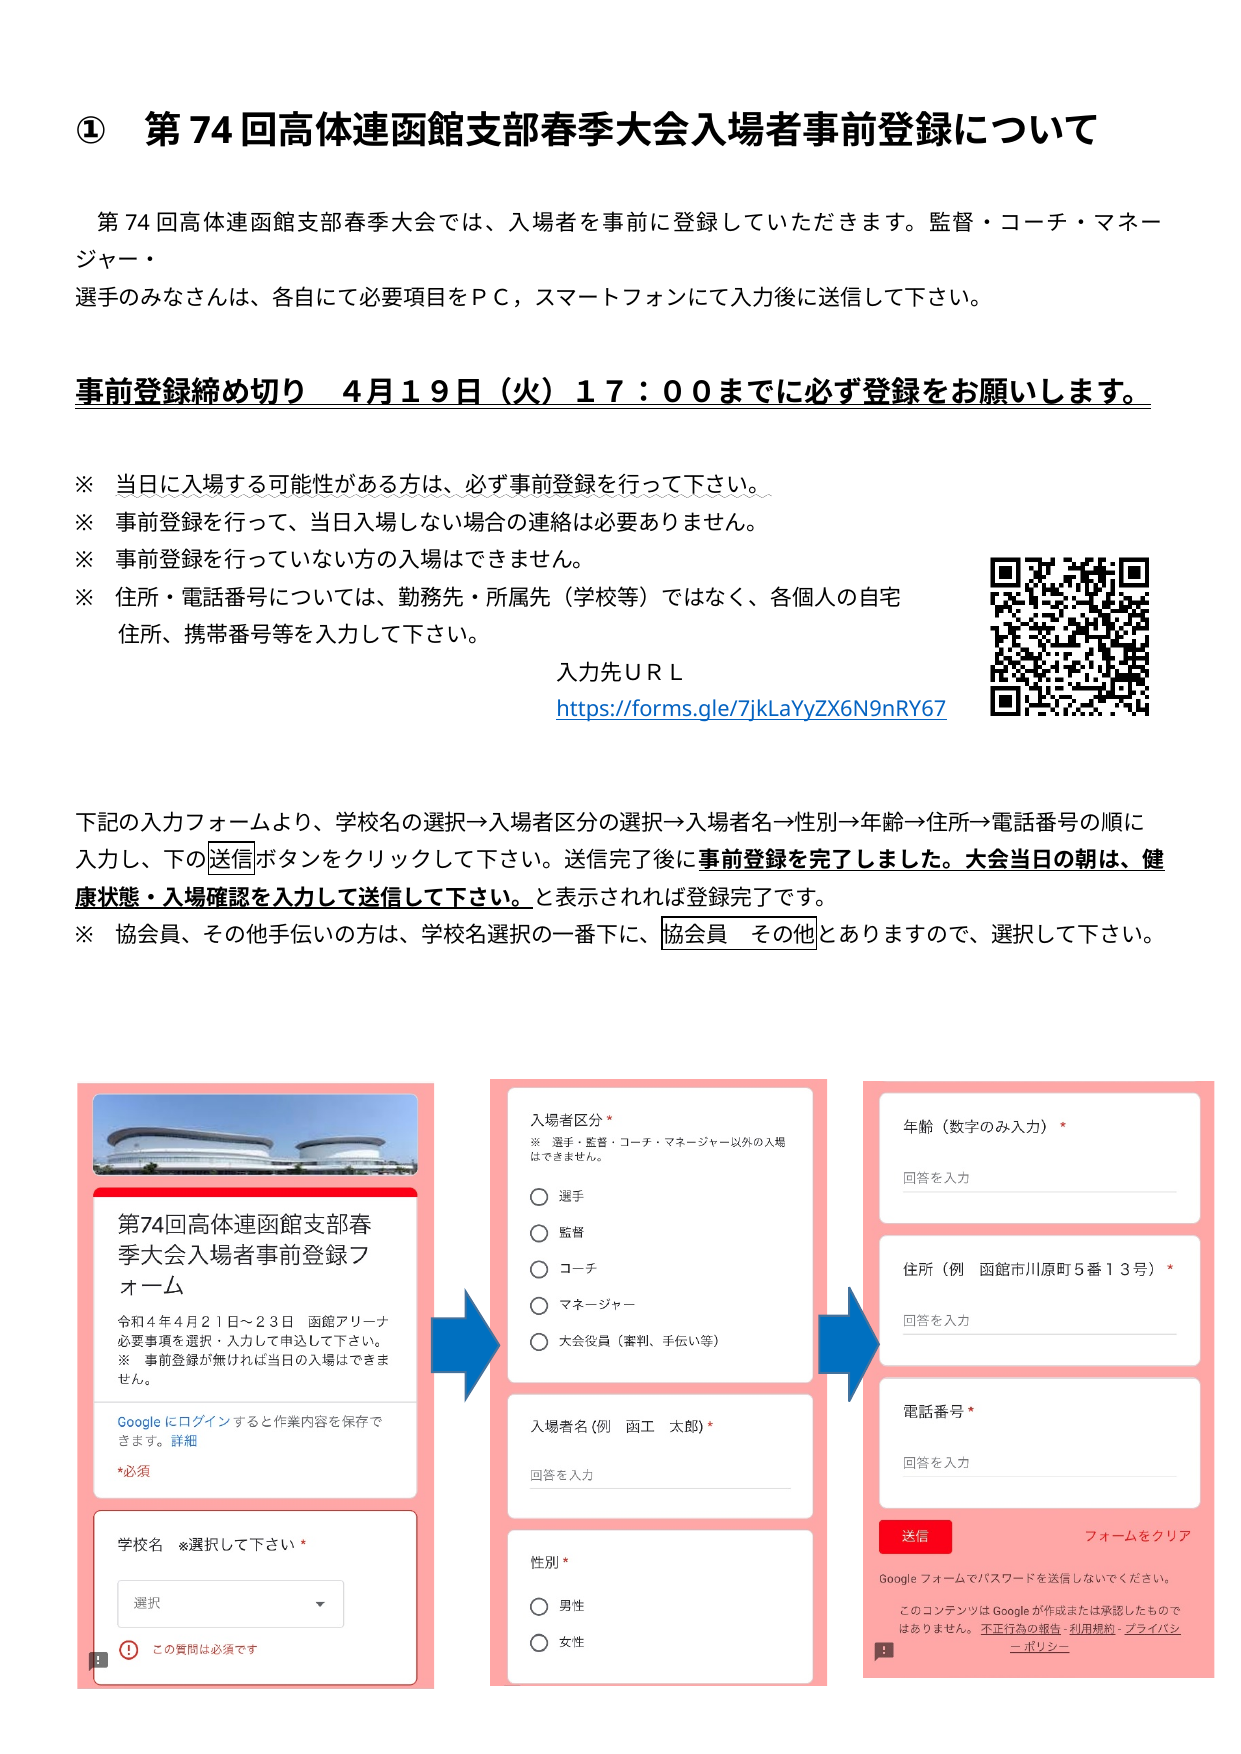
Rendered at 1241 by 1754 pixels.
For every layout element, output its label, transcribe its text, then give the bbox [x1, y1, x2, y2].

text https://forms.gle/7jkLaYyZX6N9nRY67 [75, 689, 973, 727]
text ※ 事前登録を行って、当日入場しない場合の連絡は必要ありません。 [75, 502, 1165, 539]
picture [77, 1081, 435, 1689]
text 入力先ＵＲＬ [75, 652, 973, 689]
text ※ 事前登録を行っていない方の入場はできません。 [75, 539, 1165, 577]
text ※ 住所・電話番号については、勤務先・所属先（学校等）ではなく、各個人の自宅 [75, 577, 973, 614]
text ※ 当日に入場する可能性がある方は、必ず事前登録を行って下さい。 [75, 464, 1165, 502]
picture [863, 1081, 1215, 1678]
text 住所、携帯番号等を入力して下さい。 [75, 614, 973, 652]
picture [973, 540, 1166, 733]
text 第74回高体連函館支部春季大会では、入場者を事前に登録していただきます。監督・コーチ・マネージャー・ [75, 202, 1165, 277]
text 下記の入力フォームより、学校名の選択→入場者区分の選択→入場者名→性別→年齢→住所→電話番号の順に [75, 802, 1165, 839]
text ① 第74回高体連函館支部春季大会入場者事前登録について [75, 89, 1165, 164]
text 選手のみなさんは、各自にて必要項目をＰＣ，スマートフォンにて入力後に送信して下さい。 [75, 277, 1165, 314]
text 入力し、下の送信ボタンをクリックして下さい。送信完了後に事前登録を完了しました。大会当日の朝は、健康状態・入場確認を入力して送信して下さい。と表示されれば登録完了です。 [75, 839, 1165, 914]
text ※ 協会員、その他手伝いの方は、学校名選択の一番下に、協会員 その他とありますので、選択して下さい。 [75, 914, 1165, 952]
text 事前登録締め切り ４月１９日（火）１７：００までに必ず登録をお願いします。 [75, 352, 1165, 427]
picture [490, 1079, 828, 1686]
